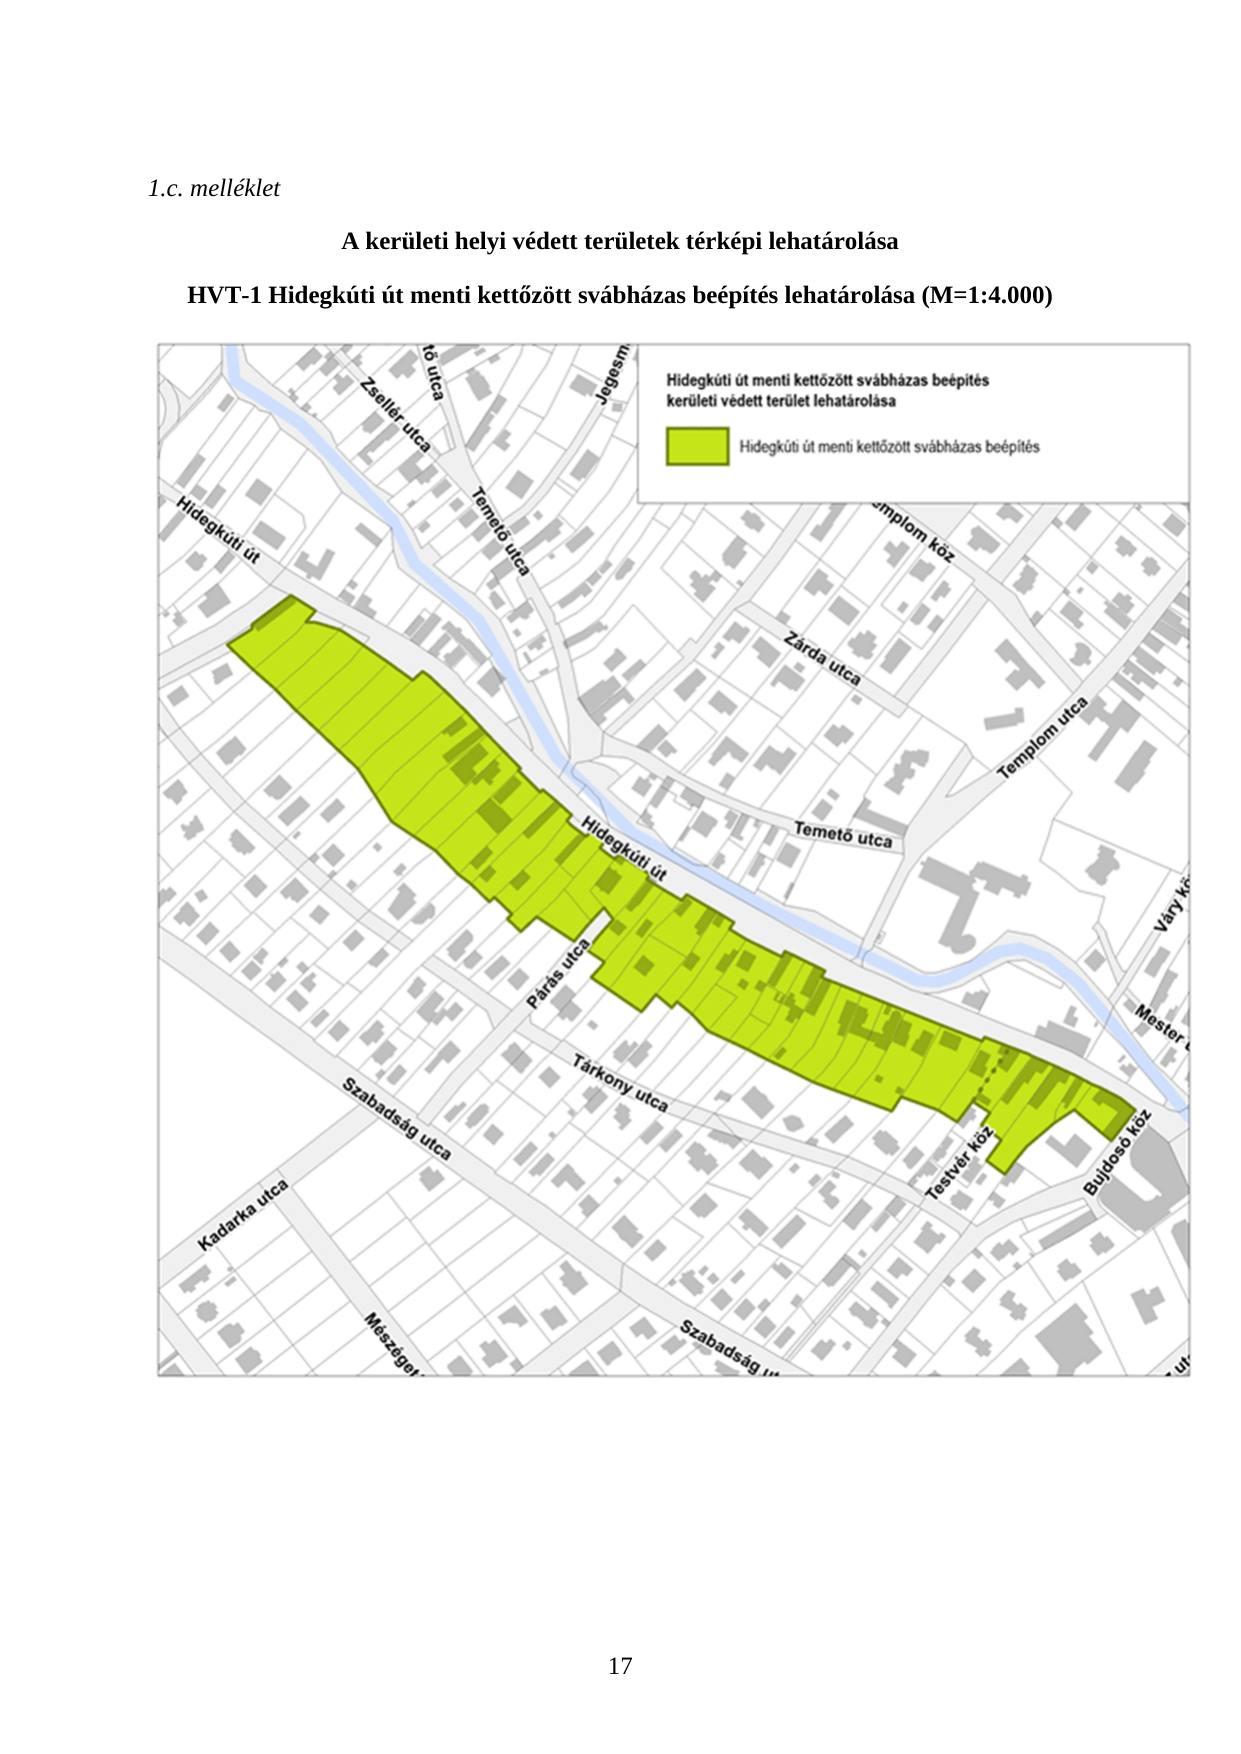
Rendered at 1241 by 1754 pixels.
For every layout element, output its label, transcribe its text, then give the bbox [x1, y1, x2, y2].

picture [147, 333, 1204, 1397]
text A kerületi helyi védett területek térképi lehatárolása [148, 226, 1092, 255]
text 1.c. melléklet [148, 173, 1092, 201]
text HVT-1 Hidegkúti út menti kettőzött svábházas beépítés lehatárolása (M=1:4.000) [148, 280, 1092, 309]
